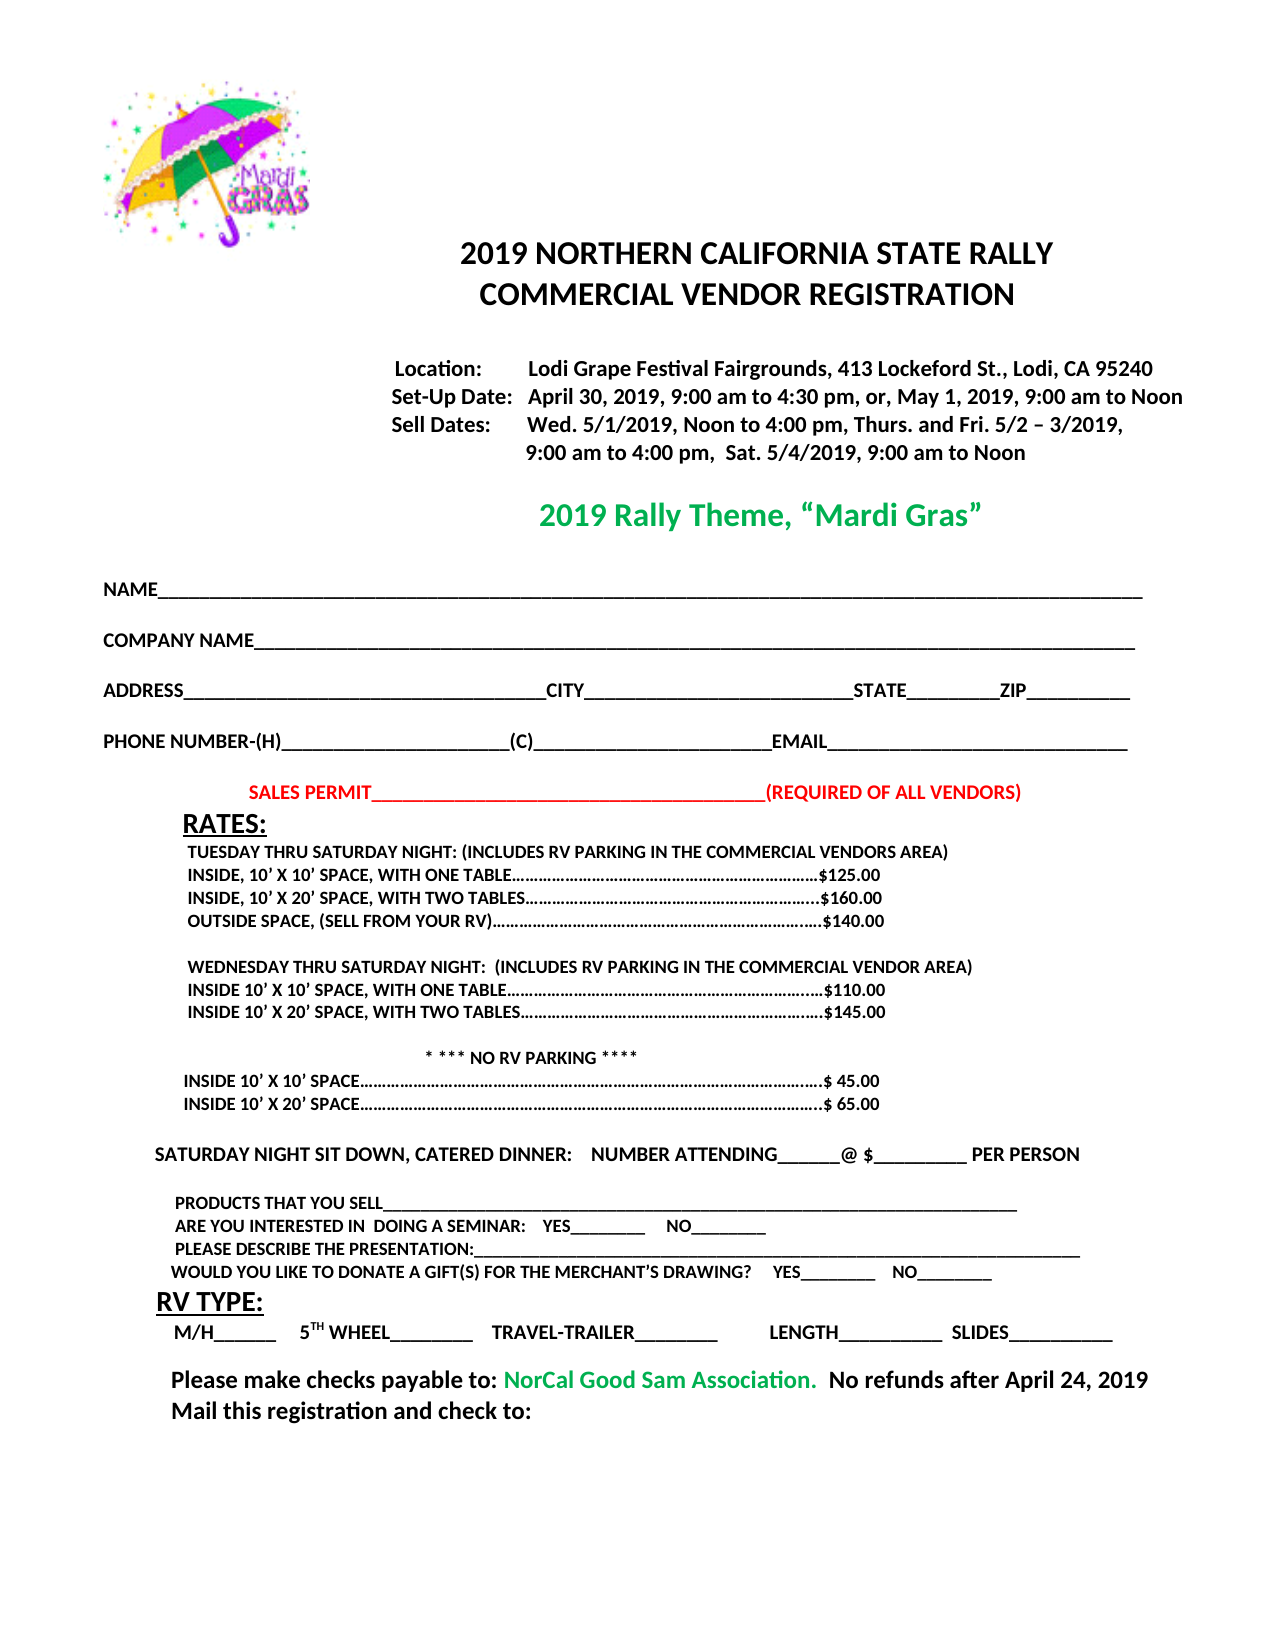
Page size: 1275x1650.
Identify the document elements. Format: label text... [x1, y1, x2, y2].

text COMMERCIAL VENDOR REGISTRATION [103, 273, 1191, 314]
text RV TYPE: [103, 1283, 1191, 1319]
text 2019 Rally Theme, “Mardi Gras” [141, 494, 1191, 535]
text Mail this registration and check to: [103, 1395, 1191, 1426]
text 2019 NORTHERN CALIFORNIA STATE RALLY [103, 66, 1191, 273]
text OUTSIDE SPACE, (SELL FROM YOUR RV)…………………………………………………………….….$140.00 [103, 909, 1191, 932]
text INSIDE 10’ X 10’ SPACE……………………………………………………………………………………….….$ 45.00 [103, 1069, 1191, 1092]
text INSIDE 10’ X 10’ SPACE, WITH ONE TABLE…………………………………………………………..…$110.00 [103, 978, 1191, 1001]
text PRODUCTS THAT YOU SELL____________________________________________________________________ [103, 1192, 1191, 1214]
text Location: Lodi Grape Festival Fairgrounds, 413 Lockeford St., Lodi, CA 95240 [103, 354, 1191, 382]
text M/H______ 5TH WHEEL________ TRAVEL-TRAILER________ LENGTH__________ SLIDES__________ [103, 1319, 1191, 1344]
text WOULD YOU LIKE TO DONATE A GIFT(S) FOR THE MERCHANT’S DRAWING? YES________ NO________ [103, 1260, 1191, 1283]
text INSIDE, 10’ X 10’ SPACE, WITH ONE TABLE……………………………………………………………$125.00 [103, 863, 1191, 886]
text WEDNESDAY THRU SATURDAY NIGHT: (INCLUDES RV PARKING IN THE COMMERCIAL VENDOR AREA) [103, 955, 1191, 978]
text PLEASE DESCRIBE THE PRESENTATION:_________________________________________________________________ [103, 1237, 1191, 1260]
picture [103, 65, 310, 265]
text 9:00 am to 4:00 pm, Sat. 5/4/2019, 9:00 am to Noon [103, 438, 1191, 466]
text NAME_______________________________________________________________________________________________ [103, 576, 1191, 601]
text INSIDE, 10’ X 20’ SPACE, WITH TWO TABLES………………………………………………………...$160.00 [103, 886, 1191, 909]
text TUESDAY THRU SATURDAY NIGHT: (INCLUDES RV PARKING IN THE COMMERCIAL VENDORS AREA) [103, 840, 1191, 863]
text Set-Up Date: April 30, 2019, 9:00 am to 4:30 pm, or, May 1, 2019, 9:00 am to Noon [103, 382, 1191, 410]
text RATES: [103, 805, 1191, 840]
text SALES PERMIT______________________________________(REQUIRED OF ALL VENDORS) [103, 779, 1191, 805]
text SATURDAY NIGHT SIT DOWN, CATERED DINNER: NUMBER ATTENDING______@ $_________ PER PERSON [103, 1141, 1191, 1166]
text ARE YOU INTERESTED IN DOING A SEMINAR: YES________ NO________ [103, 1214, 1191, 1237]
text PHONE NUMBER-(H)______________________(C)_______________________EMAIL_____________________________ [103, 728, 1191, 754]
text Please make checks payable to: NorCal Good Sam Association. No refunds after April 24, 2019 [103, 1364, 1191, 1395]
text Sell Dates: Wed. 5/1/2019, Noon to 4:00 pm, Thurs. and Fri. 5/2 – 3/2019, [103, 410, 1191, 438]
text INSIDE 10’ X 20’ SPACE…………………………………………………………………………………………..$ 65.00 [103, 1092, 1191, 1115]
text COMPANY NAME_____________________________________________________________________________________ [103, 627, 1191, 652]
text INSIDE 10’ X 20’ SPACE, WITH TWO TABLES……………………………………………………….….$145.00 [103, 1001, 1191, 1024]
text ADDRESS___________________________________CITY__________________________STATE_________ZIP__________ [103, 678, 1191, 703]
text * *** NO RV PARKING **** [103, 1047, 1191, 1069]
